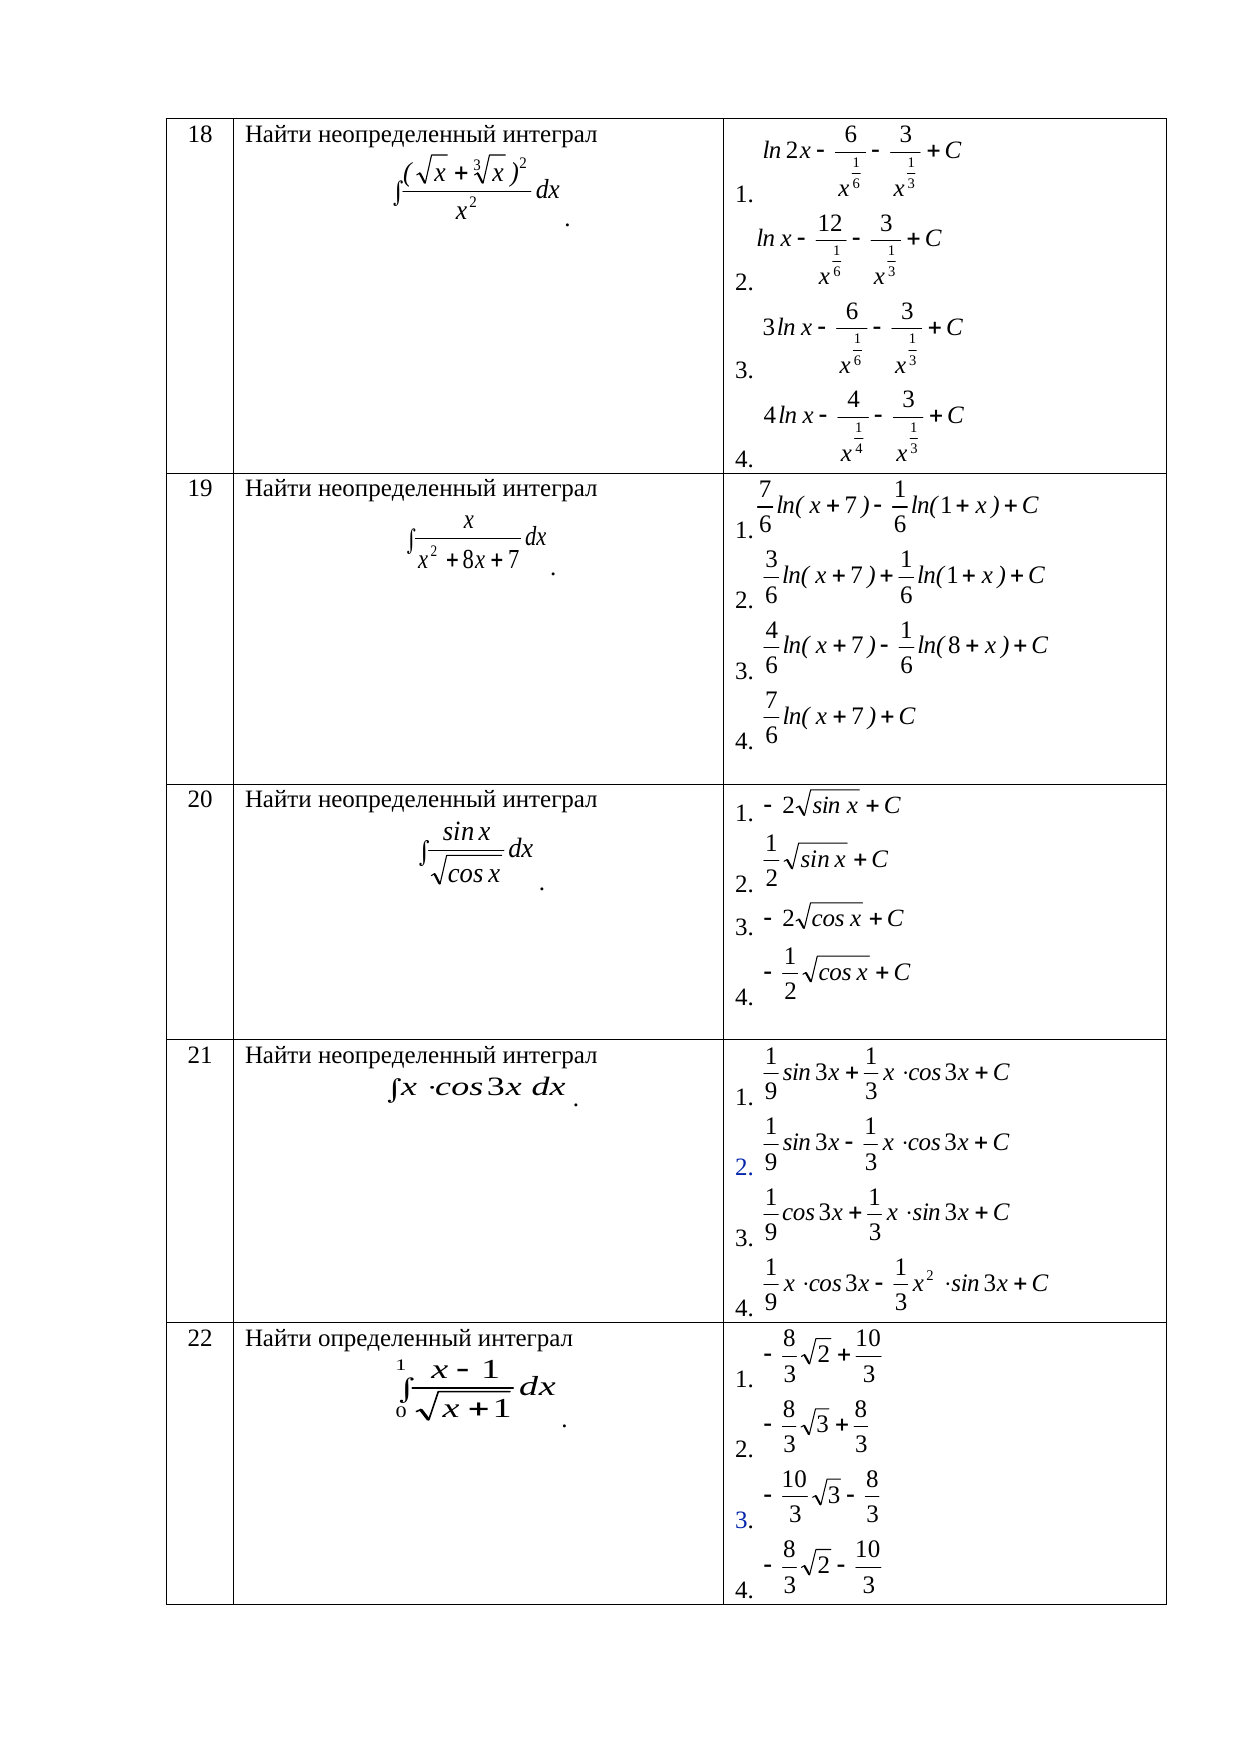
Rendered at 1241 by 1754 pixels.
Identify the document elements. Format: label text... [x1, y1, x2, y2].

table_cell Найти неопределенный интеграл . [234, 1040, 723, 1322]
table_cell 19 [167, 474, 233, 783]
table_cell 1. 2. 3. 4. [724, 119, 1166, 472]
table_cell Найти неопределенный интеграл . [234, 119, 723, 472]
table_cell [234, 1323, 723, 1604]
table_cell Найти неопределенный интеграл . [234, 785, 723, 1039]
table_cell 21 [167, 1040, 233, 1322]
table_cell 1. 2. 3. 4. [724, 1323, 1166, 1604]
table_cell Найти неопределенный интеграл . [234, 474, 723, 783]
table_cell 22 [167, 1323, 233, 1604]
table_cell 1. 2. 3. 4. [724, 474, 1166, 783]
table_cell 1. 2. 3. 4. [724, 1040, 1166, 1322]
table_cell 18 [167, 119, 233, 472]
table_cell 20 [167, 785, 233, 1039]
table_cell 1. 2. 3. 4. [724, 785, 1166, 1039]
